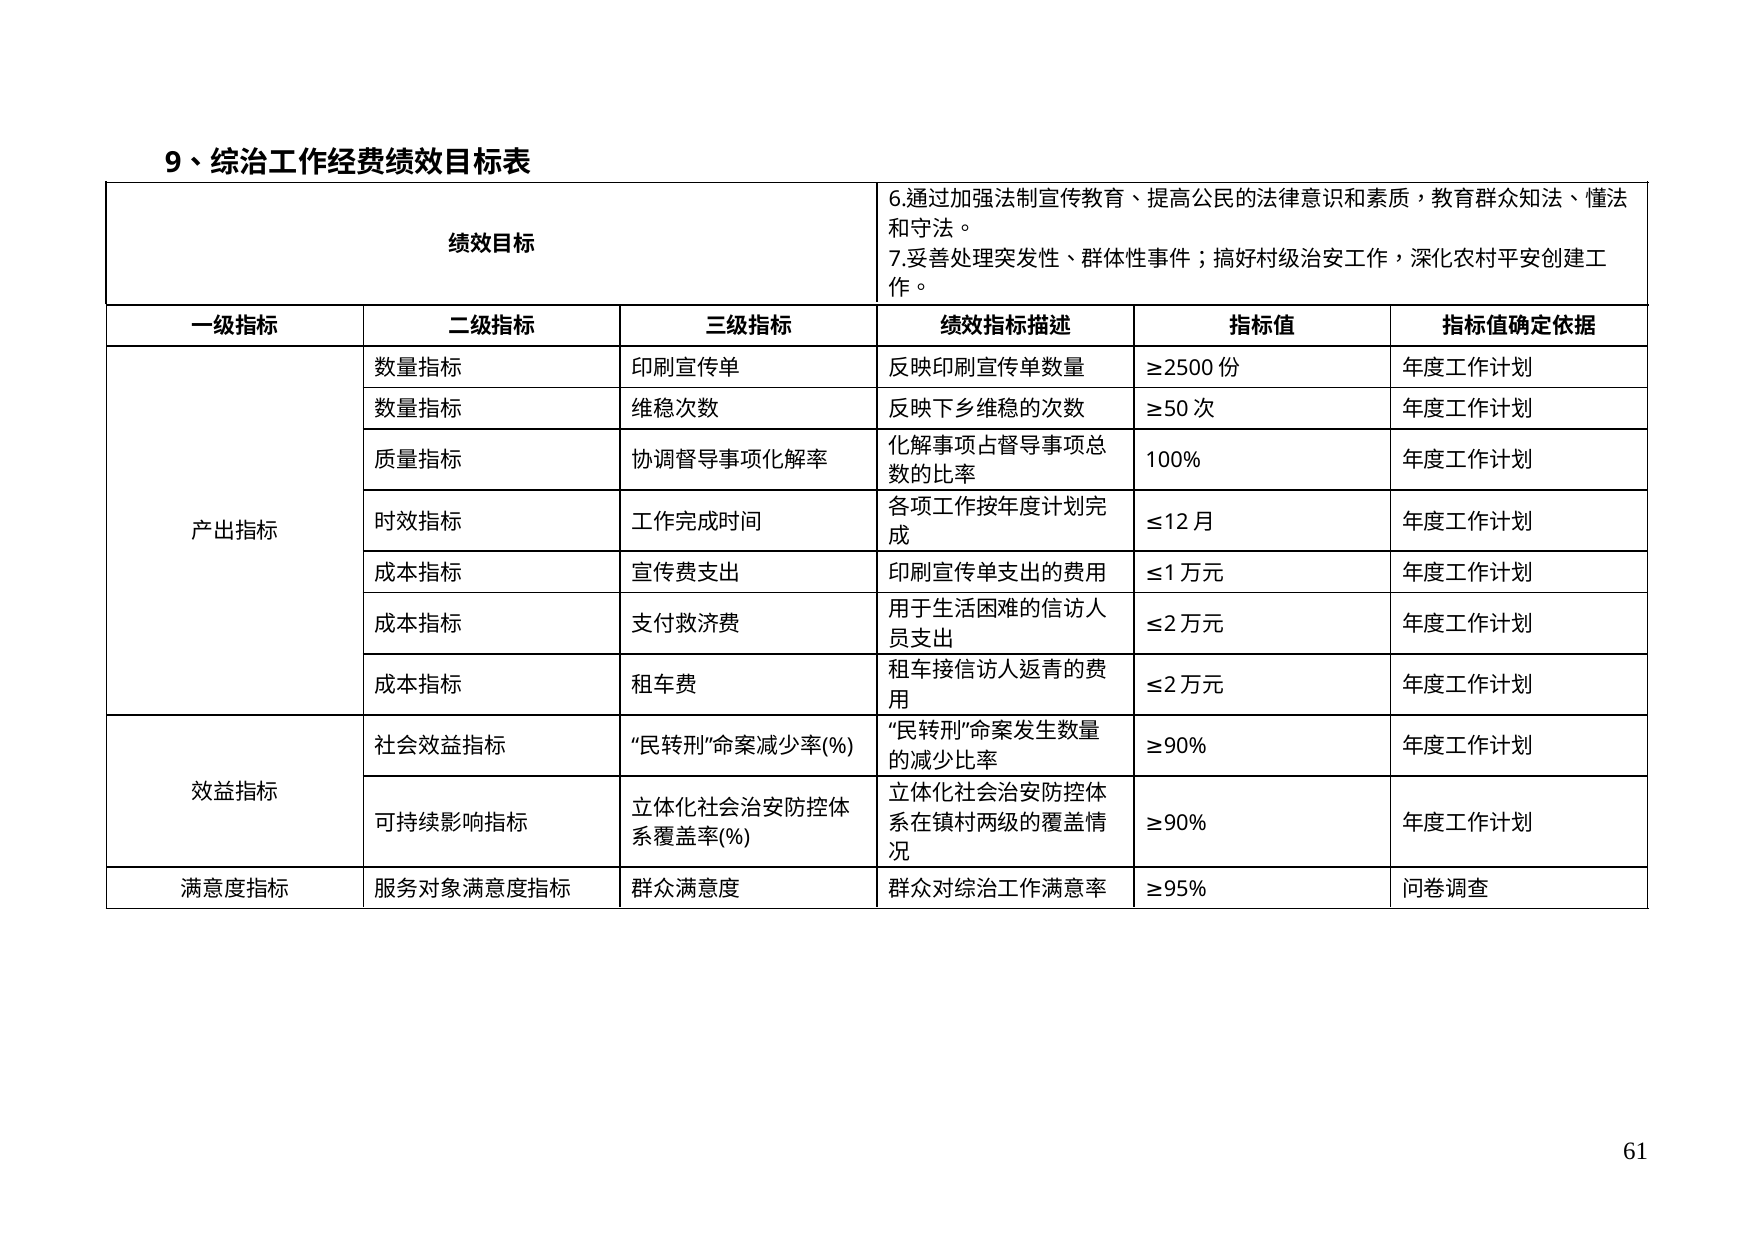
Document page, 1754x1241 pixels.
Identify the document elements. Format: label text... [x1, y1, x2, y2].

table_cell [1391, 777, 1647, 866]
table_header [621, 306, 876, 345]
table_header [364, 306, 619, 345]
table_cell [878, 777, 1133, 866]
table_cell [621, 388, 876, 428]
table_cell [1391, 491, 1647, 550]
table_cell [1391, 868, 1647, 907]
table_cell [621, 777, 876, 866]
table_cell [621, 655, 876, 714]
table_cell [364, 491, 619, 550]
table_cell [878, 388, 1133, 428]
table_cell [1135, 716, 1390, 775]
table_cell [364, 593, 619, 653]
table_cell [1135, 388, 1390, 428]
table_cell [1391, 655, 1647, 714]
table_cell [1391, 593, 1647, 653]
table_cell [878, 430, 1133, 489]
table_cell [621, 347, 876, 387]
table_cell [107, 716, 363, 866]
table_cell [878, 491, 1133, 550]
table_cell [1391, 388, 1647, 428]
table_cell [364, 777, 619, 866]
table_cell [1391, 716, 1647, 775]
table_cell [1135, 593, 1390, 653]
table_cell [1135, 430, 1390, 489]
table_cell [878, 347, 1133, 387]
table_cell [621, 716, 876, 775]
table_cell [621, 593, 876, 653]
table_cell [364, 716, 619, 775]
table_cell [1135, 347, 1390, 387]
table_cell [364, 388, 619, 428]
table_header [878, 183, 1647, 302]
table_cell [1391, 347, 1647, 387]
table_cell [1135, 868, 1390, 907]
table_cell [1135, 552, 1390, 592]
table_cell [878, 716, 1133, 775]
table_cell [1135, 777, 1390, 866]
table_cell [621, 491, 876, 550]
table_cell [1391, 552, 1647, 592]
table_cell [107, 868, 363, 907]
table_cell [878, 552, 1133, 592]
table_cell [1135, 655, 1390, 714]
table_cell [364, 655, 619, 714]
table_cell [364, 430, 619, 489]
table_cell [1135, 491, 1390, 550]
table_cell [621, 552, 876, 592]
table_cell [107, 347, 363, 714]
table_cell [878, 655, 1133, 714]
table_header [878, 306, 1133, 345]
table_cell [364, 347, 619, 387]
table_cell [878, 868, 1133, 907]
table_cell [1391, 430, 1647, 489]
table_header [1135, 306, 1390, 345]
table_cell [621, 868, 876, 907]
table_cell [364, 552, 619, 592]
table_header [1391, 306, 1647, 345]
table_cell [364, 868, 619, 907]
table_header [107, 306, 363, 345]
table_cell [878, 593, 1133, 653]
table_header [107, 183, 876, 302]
text 9、综治工作经费绩效目标表 [106, 142, 1648, 181]
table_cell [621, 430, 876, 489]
